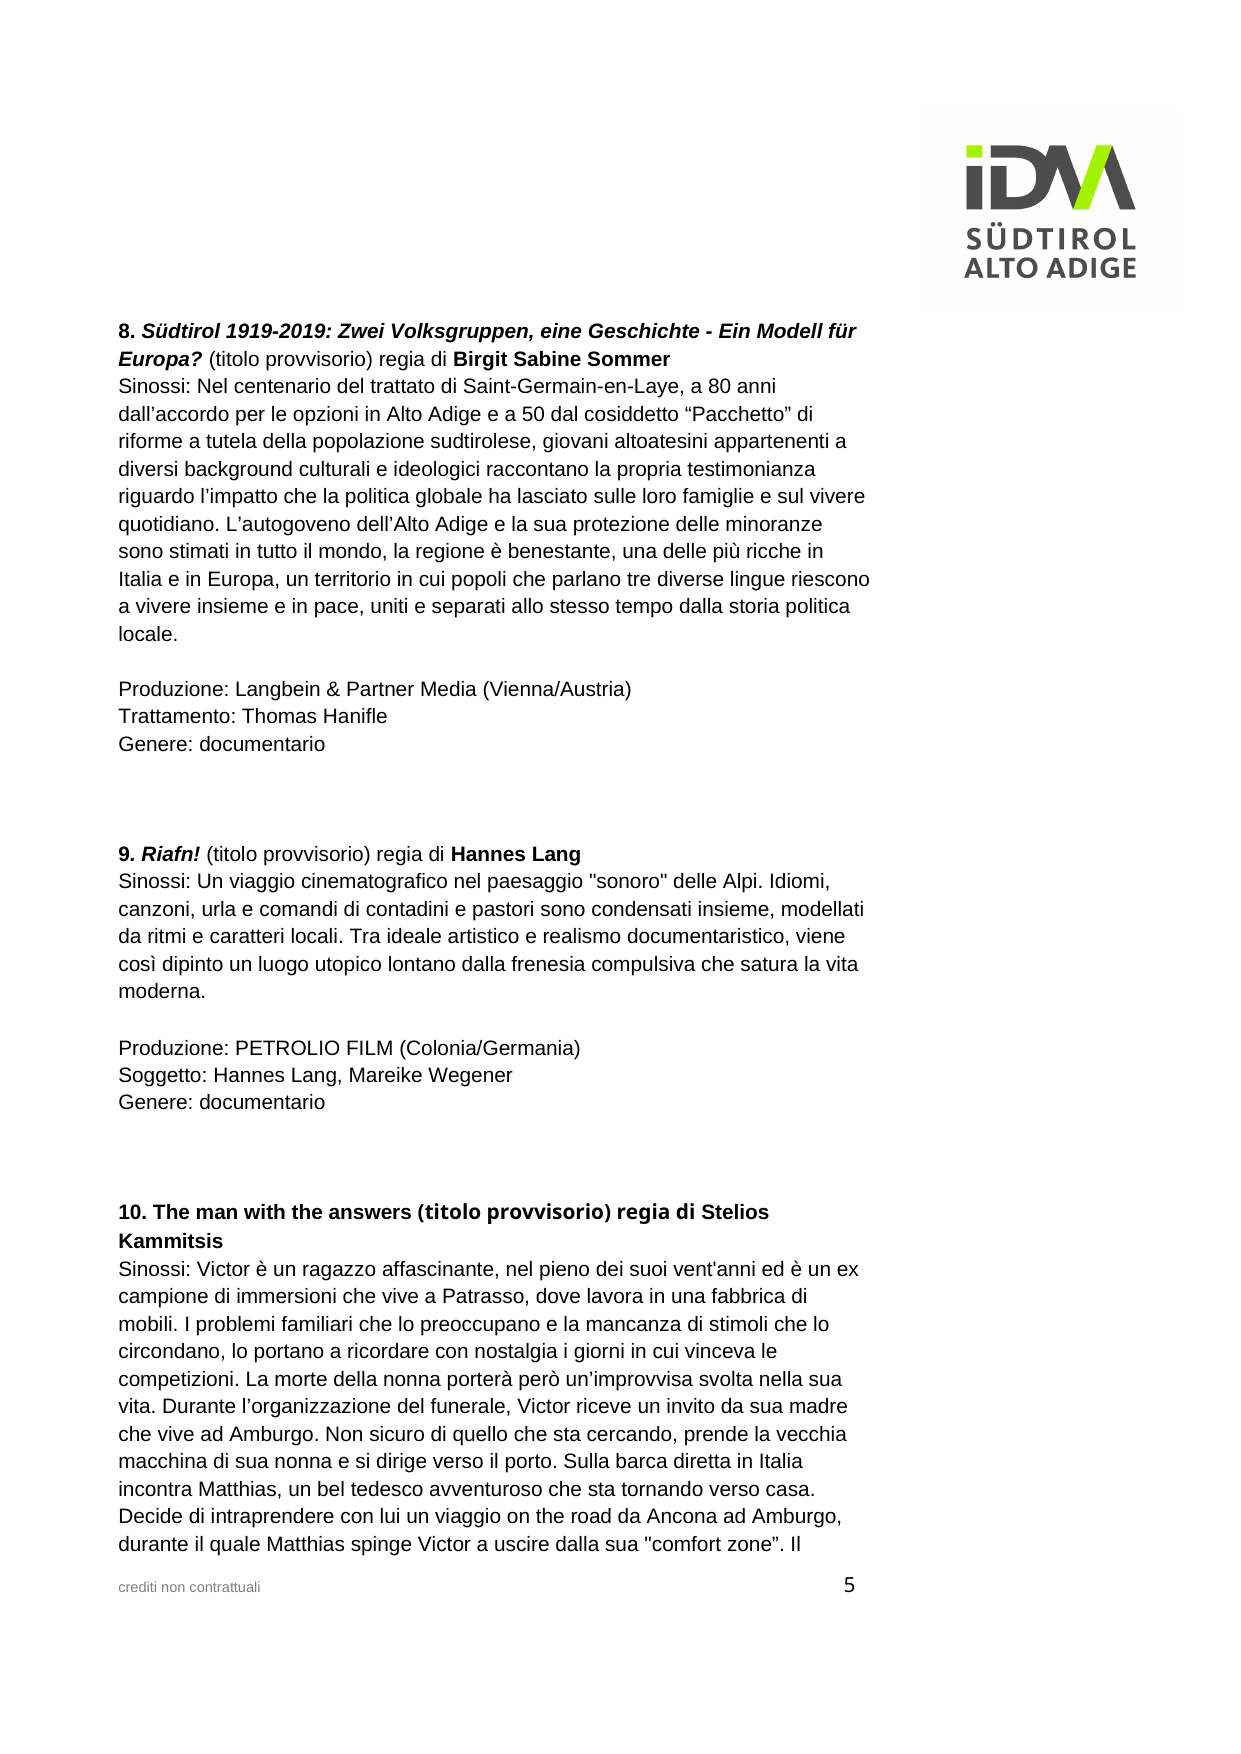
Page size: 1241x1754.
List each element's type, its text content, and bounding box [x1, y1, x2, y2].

picture [919, 109, 1179, 310]
text Sinossi: Un viaggio cinematografico nel paesaggio "sonoro" delle Alpi. Idiomi, canzoni, urla e comandi di contadini e pastori sono condensati insieme, modellati da ritmi e caratteri locali. Tra ideale artistico e realismo documentaristico, viene così dipinto un luogo utopico lontano dalla frenesia compulsiva che satura la vita moderna. [118, 869, 871, 1003]
text Produzione: PETROLIO FILM (Colonia/Germania) Soggetto: Hannes Lang, Mareike Wegener Genere: documentario [118, 1034, 871, 1142]
text 9. Riafn! (titolo provvisorio) regia di Hannes Lang [118, 841, 871, 865]
text 10. The man with the answers (titolo provvisorio) regia di Stelios Kammitsis [118, 1197, 871, 1253]
text Sinossi: Nel centenario del trattato di Saint-Germain-en-Laye, a 80 anni dall’accordo per le opzioni in Alto Adige e a 50 dal cosiddetto “Pacchetto” di riforme a tutela della popolazione sudtirolese, giovani altoatesini appartenenti a diversi background culturali e ideologici raccontano la propria testimonianza riguardo l’impatto che la politica globale ha lasciato sulle loro famiglie e sul vivere quotidiano. L’autogoveno dell’Alto Adige e la sua protezione delle minoranze sono stimati in tutto il mondo, la regione è benestante, una delle più ricche in Italia e in Europa, un territorio in cui popoli che parlano tre diverse lingue riescono a vivere insieme e in pace, uniti e separati allo stesso tempo dalla storia politica locale. [118, 374, 871, 645]
text Produzione: Langbein & Partner Media (Vienna/Austria) Trattamento: Thomas Hanifle Genere: documentario [118, 676, 871, 755]
text 8. Südtirol 1919-2019: Zwei Volksgruppen, eine Geschichte - Ein Modell für Europa? (titolo provvisorio) regia di Birgit Sabine Sommer [118, 319, 871, 370]
